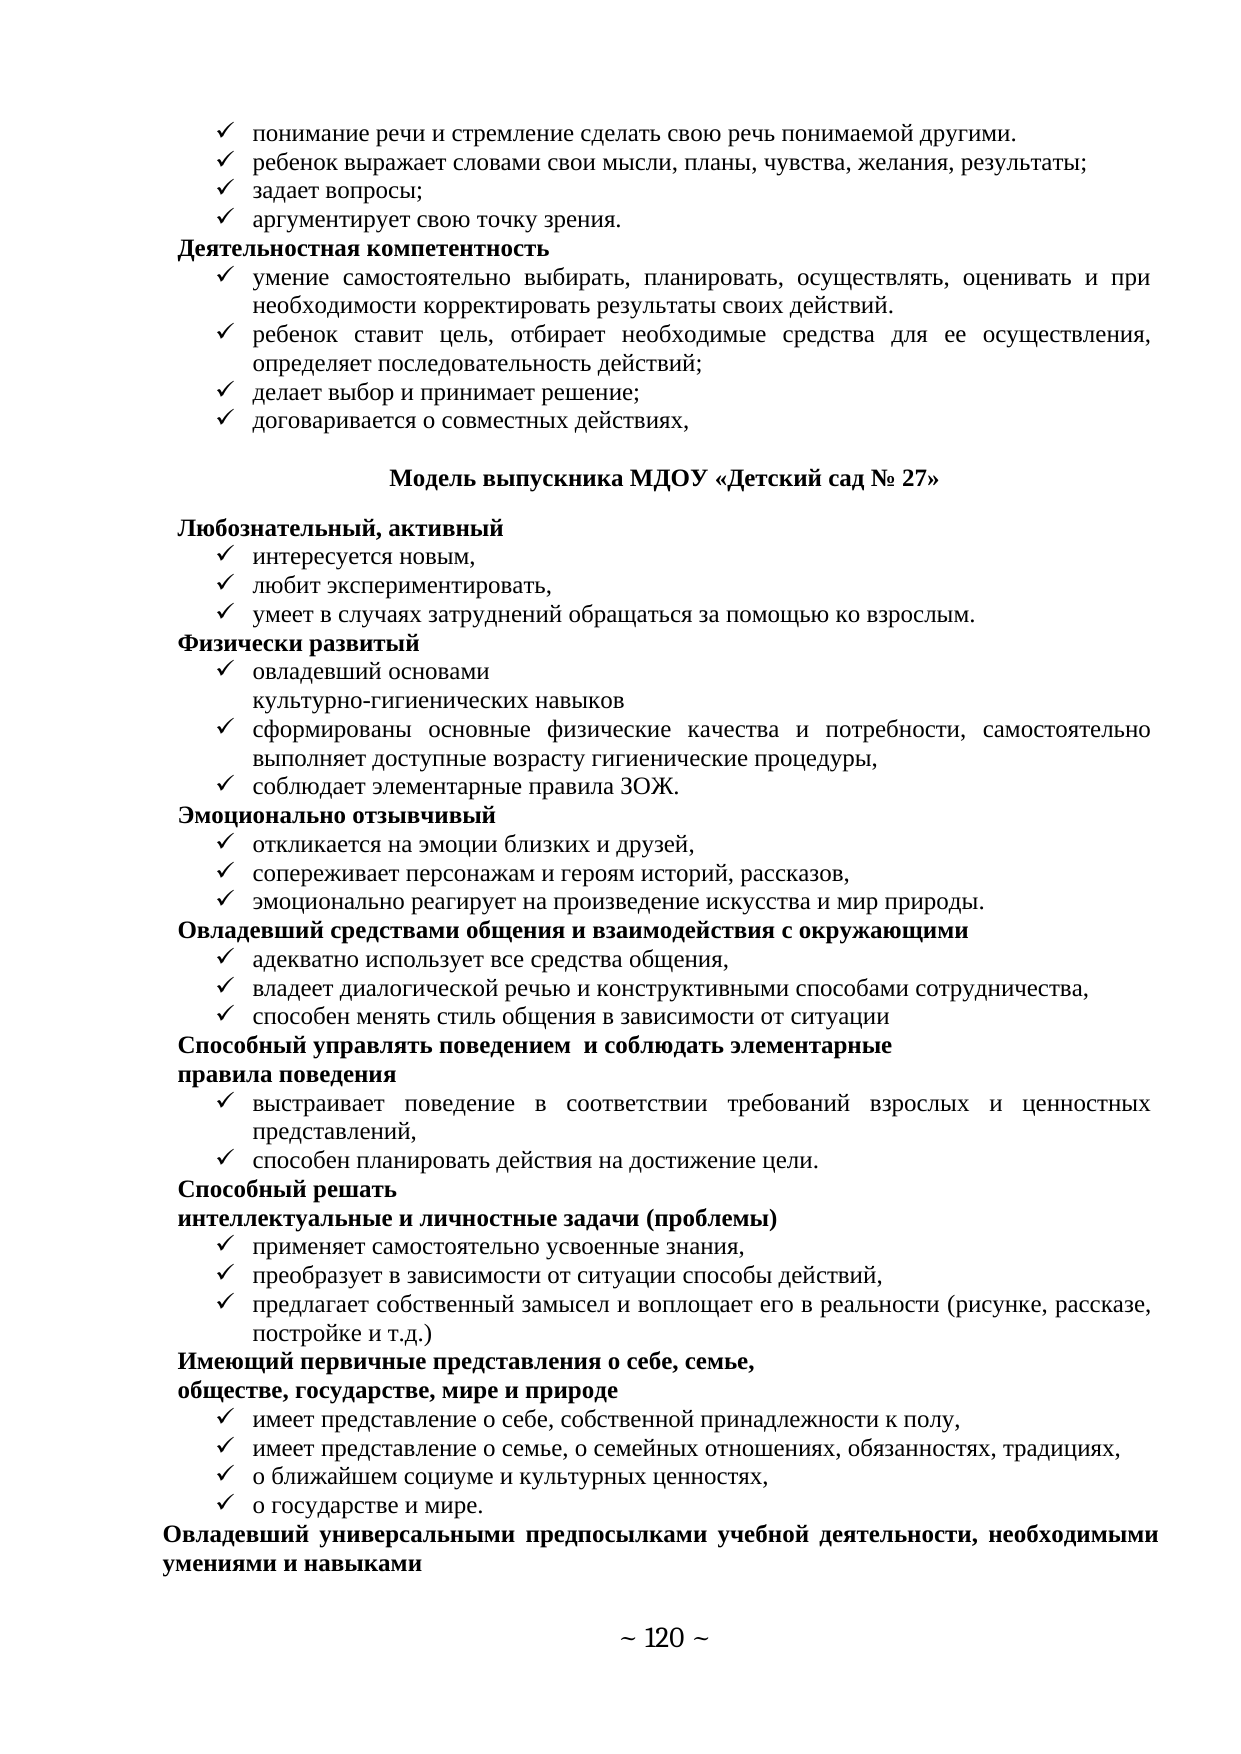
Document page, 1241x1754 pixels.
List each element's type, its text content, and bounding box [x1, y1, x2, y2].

list имеет представление о себе, собственной принадлежности к полу, [215, 1404, 1152, 1433]
list интересуется новым, [215, 541, 1152, 570]
text интеллектуальные и личностные задачи (проблемы) [177, 1203, 1152, 1231]
list делает выбор и принимает решение; [215, 377, 1152, 406]
list предлагает собственный замысел и воплощает его в реальности (рисунке, рассказе, постройке и т.д.) [215, 1289, 1152, 1346]
list овладевший основами [215, 656, 1152, 685]
list применяет самостоятельно усвоенные знания, [215, 1231, 1152, 1260]
list эмоционально реагирует на произведение искусства и мир природы. [215, 886, 1152, 915]
text Способный решать [177, 1174, 1152, 1203]
text правила поведения [177, 1059, 1152, 1088]
list сформированы основные физические качества и потребности, самостоятельно выполняет доступные возрасту гигиенические процедуры, [215, 714, 1152, 771]
text Физически развитый [177, 628, 1152, 656]
list умеет в случаях затруднений обращаться за помощью ко взрослым. [215, 599, 1152, 628]
list любит экспериментировать, [215, 570, 1152, 599]
text Любознательный, активный [177, 513, 1152, 541]
text Способный управлять поведением и соблюдать элементарные [177, 1030, 1152, 1059]
list аргументирует свою точку зрения. [215, 204, 1152, 233]
list понимание речи и стремление сделать свою речь понимаемой другими. [215, 118, 1152, 147]
list преобразует в зависимости от ситуации способы действий, [215, 1260, 1152, 1289]
text обществе, государстве, мире и природе [177, 1375, 1152, 1404]
list ребенок ставит цель, отбирает необходимые средства для ее осуществления, определяет последовательность действий; [215, 319, 1152, 377]
list имеет представление о семье, о семейных отношениях, обязанностях, традициях, [215, 1433, 1152, 1461]
text культурно-гигиенических навыков [252, 685, 1152, 714]
list о государстве и мире. [215, 1490, 1152, 1519]
list о ближайшем социуме и культурных ценностях, [215, 1461, 1152, 1490]
text Деятельностная компетентность [177, 233, 1152, 262]
list способен планировать действия на достижение цели. [215, 1145, 1152, 1174]
list ребенок выражает словами свои мысли, планы, чувства, желания, результаты; [215, 147, 1152, 176]
list адекватно использует все средства общения, [215, 944, 1152, 973]
list умение самостоятельно выбирать, планировать, осуществлять, оценивать и при необходимости корректировать результаты своих действий. [215, 262, 1152, 319]
text Овладевший универсальными предпосылками учебной деятельности, необходимыми умениями и навыками [162, 1519, 1159, 1576]
text Овладевший средствами общения и взаимодействия с окружающими [177, 915, 1152, 944]
list выстраивает поведение в соответствии требований взрослых и ценностных представлений, [215, 1088, 1152, 1145]
list соблюдает элементарные правила ЗОЖ. [215, 771, 1152, 800]
list договаривается о совместных действиях, [215, 406, 1152, 434]
list сопереживает персонажам и героям историй, рассказов, [215, 858, 1152, 886]
list способен менять стиль общения в зависимости от ситуации [215, 1001, 1152, 1030]
text Имеющий первичные представления о себе, семье, [177, 1346, 1152, 1375]
list владеет диалогической речью и конструктивными способами сотрудничества, [215, 973, 1152, 1001]
list откликается на эмоции близких и друзей, [215, 829, 1152, 858]
text Эмоционально отзывчивый [177, 800, 1152, 829]
list задает вопросы; [215, 176, 1152, 204]
text Модель выпускника МДОУ «Детский сад № 27» [177, 463, 1152, 492]
